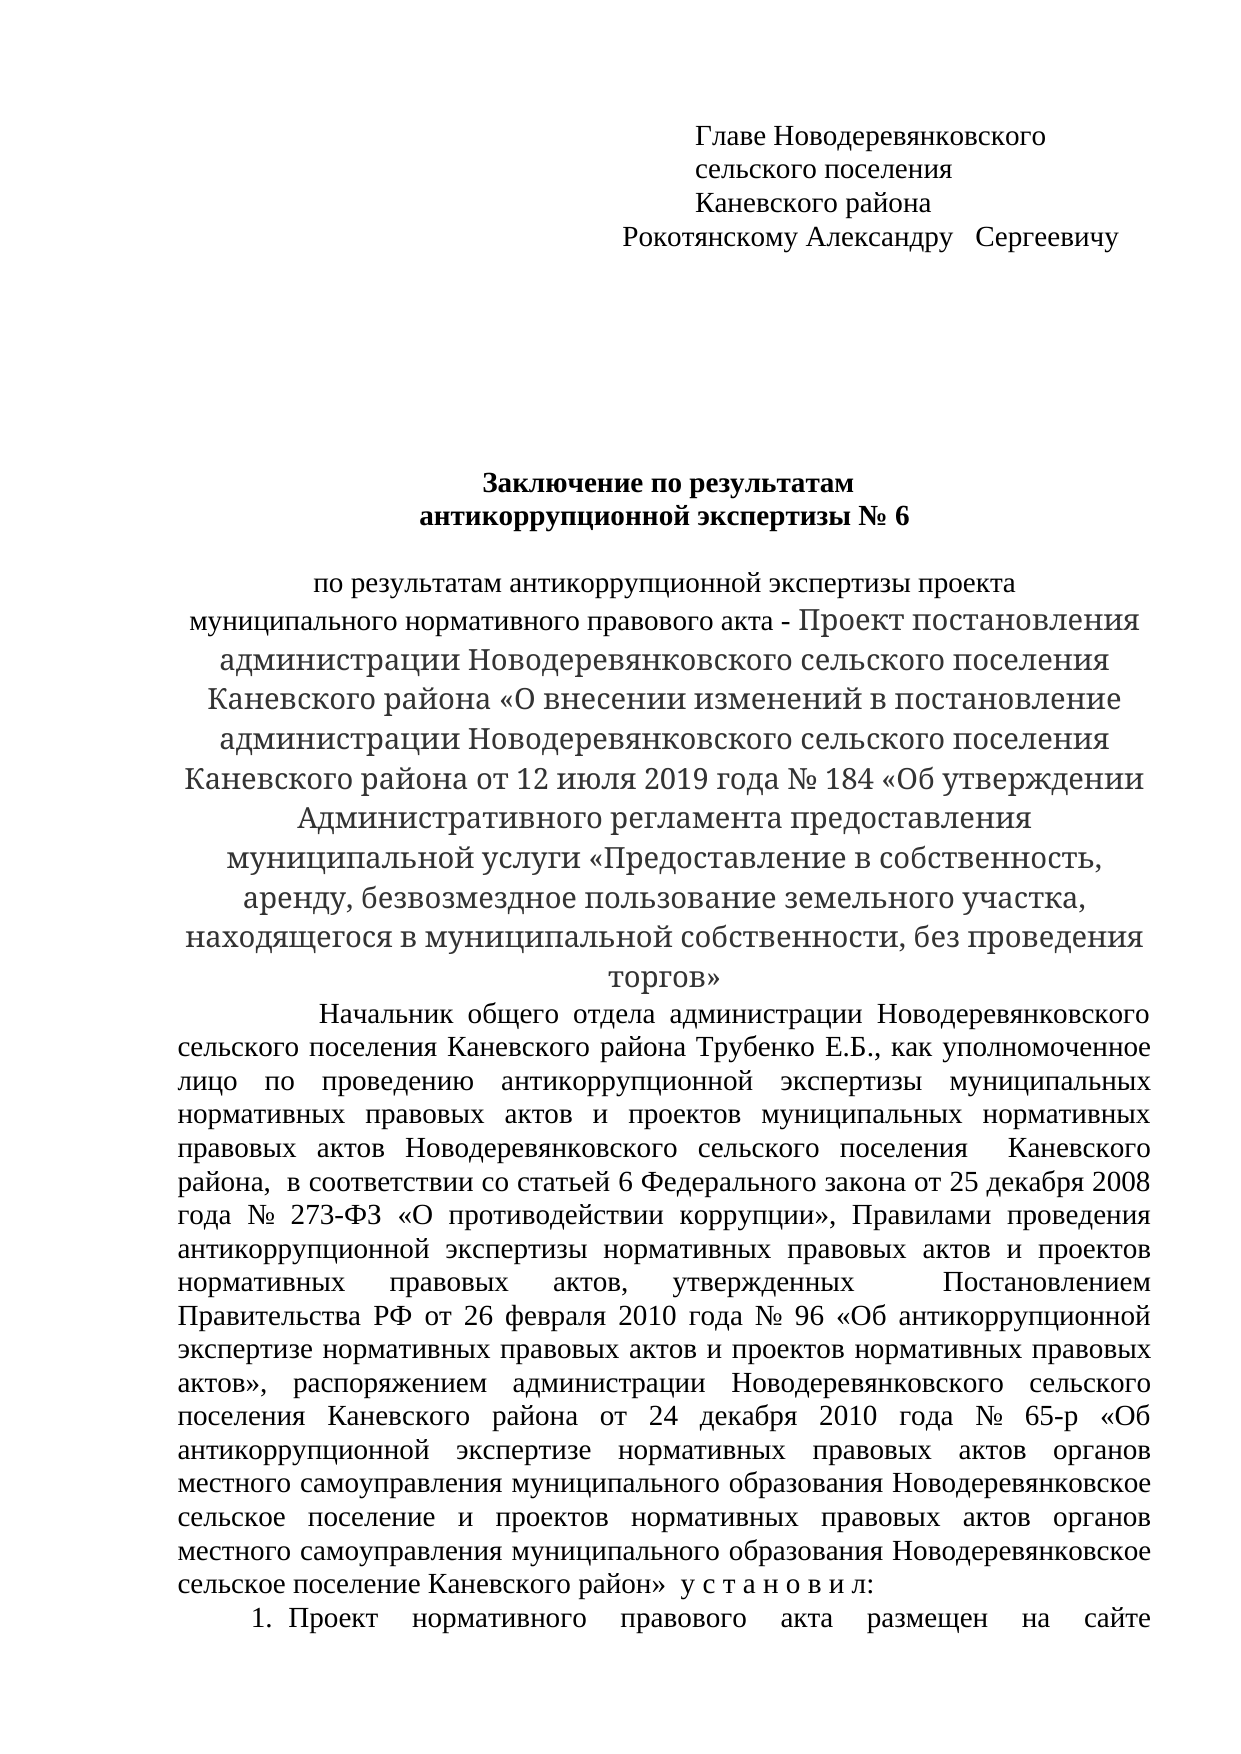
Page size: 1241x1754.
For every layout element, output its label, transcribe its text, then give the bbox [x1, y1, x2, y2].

text Главе Новодеревянковского [177, 118, 1152, 152]
text Начальник общего отдела администрации Новодеревянковского сельского поселения Каневского района Трубенко Е.Б., как уполномоченное лицо по проведению антикоррупционной экспертизы муниципальных нормативных правовых актов и проектов муниципальных нормативных правовых актов Новодеревянковского сельского поселения Каневского района, в соответствии со статьей 6 Федерального закона от 25 декабря 2008 года № 273-ФЗ «О противодействии коррупции», Правилами проведения антикоррупционной экспертизы нормативных правовых актов и проектов нормативных правовых актов, утвержденных Постановлением Правительства РФ от 26 февраля 2010 года № 96 «Об антикоррупционной экспертизе нормативных правовых актов и проектов нормативных правовых актов», распоряжением администрации Новодеревянковского сельского поселения Каневского района от 24 декабря 2010 года № 65-р «Об антикоррупционной экспертизе нормативных правовых актов органов местного самоуправления муниципального образования Новодеревянковское сельское поселение и проектов нормативных правовых актов органов местного самоуправления муниципального образования Новодеревянковское сельское поселение Каневского район» у с т а н о в и л: [177, 996, 1152, 1600]
text антикоррупционной экспертизы № 6 [177, 498, 1152, 532]
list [177, 1600, 1152, 1633]
text Рокотянскому Александру Сергеевичу [177, 219, 1152, 252]
text Каневского района [177, 185, 1152, 219]
text Заключение по результатам [177, 465, 1152, 498]
text муниципального нормативного правового акта - Проект постановления администрации Новодеревянковского сельского поселения Каневского района «О внесении изменений в постановление администрации Новодеревянковского сельского поселения Каневского района от 12 июля 2019 года № 184 «Об утверждении Административного регламента предоставления муниципальной услуги «Предоставление в собственность, аренду, безвозмездное пользование земельного участка, находящегося в муниципальной собственности, без проведения торгов» [177, 599, 1152, 996]
text по результатам антикоррупционной экспертизы проекта [177, 566, 1152, 599]
text сельского поселения [177, 152, 1152, 185]
